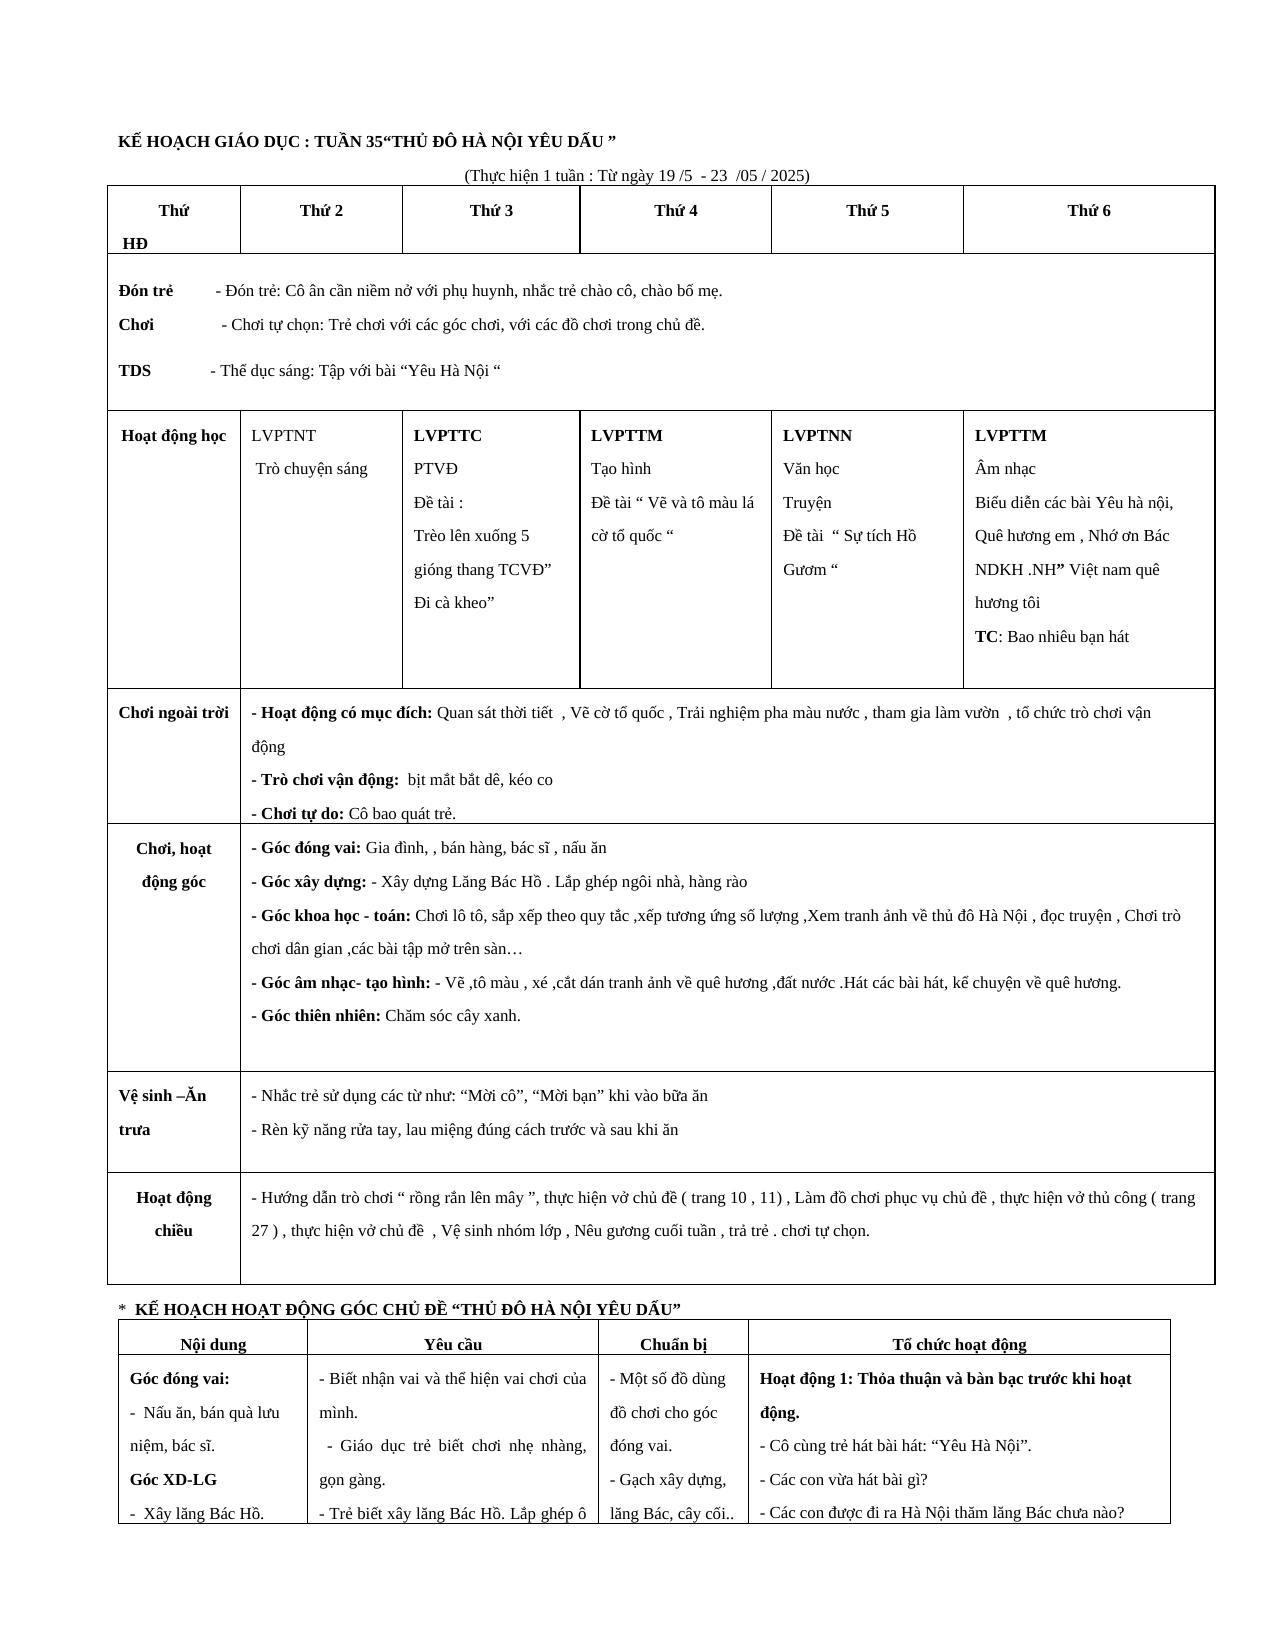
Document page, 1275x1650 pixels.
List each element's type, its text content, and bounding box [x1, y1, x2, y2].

table_cell - Hướng dẫn trò chơi “ rồng rắn lên mây ”, thực hiện vở chủ đề ( trang 10 , 11) , Làm đồ chơi phục vụ chủ đề , thực hiện vở thủ công ( trang 27 ) , thực hiện vở chủ đề , Vệ sinh nhóm lớp , Nêu gương cuối tuần , trả trẻ . chơi tự chọn. [241, 1173, 1214, 1284]
table_cell Chơi ngoài trời [108, 689, 240, 823]
table_cell LVPTNT Trò chuyện sáng [241, 411, 402, 688]
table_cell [749, 1355, 1170, 1523]
table_cell Hoạt động chiều [108, 1173, 240, 1284]
table_header Thứ 2 [241, 186, 402, 253]
table_cell Hoạt động học [108, 411, 240, 688]
table_header Thứ HĐ [108, 186, 240, 253]
text KẾ HOẠCH GIÁO DỤC : TUẦN 35“THỦ ĐÔ HÀ NỘI YÊU DẤU ” [118, 118, 1157, 152]
table_cell LVPTTM Tạo hình Đề tài “ Vẽ và tô màu lá cờ tổ quốc “ [581, 411, 771, 688]
table_header Thứ 4 [581, 186, 771, 253]
text * KẾ HOẠCH HOẠT ĐỘNG GÓC CHỦ ĐỀ “THỦ ĐÔ HÀ NỘI YÊU DẤU” [118, 1286, 1157, 1319]
table_cell LVPTTC PTVĐ Đề tài : Trèo lên xuống 5 gióng thang TCVĐ” Đi cà kheo” [403, 411, 579, 688]
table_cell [119, 1355, 307, 1523]
table_cell Chơi, hoạt động góc [108, 824, 240, 1071]
table_header Chuẩn bị [599, 1320, 748, 1354]
table_cell Vệ sinh –Ăn trưa [108, 1072, 240, 1172]
table_header Thứ 3 [403, 186, 579, 253]
table_header Thứ 5 [772, 186, 963, 253]
text (Thực hiện 1 tuần : Từ ngày 19 /5 - 23 /05 / 2025) [118, 152, 1157, 185]
table_cell Đón trẻ - Đón trẻ: Cô ân cần niềm nở với phụ huynh, nhắc trẻ chào cô, chào bố mẹ. Chơi - Chơi tự chọn: Trẻ chơi với các góc chơi, với các đồ chơi trong chủ đề. TDS - Thể dục sáng: Tập với bài “Yêu Hà Nội “ [108, 254, 1214, 410]
table_header Nội dung [119, 1320, 307, 1354]
table_cell - Góc đóng vai: Gia đình, , bán hàng, bác sĩ , nấu ăn - Góc xây dựng: - Xây dựng Lăng Bác Hồ . Lắp ghép ngôi nhà, hàng rào - Góc khoa học - toán: Chơi lô tô, sắp xếp theo quy tắc ,xếp tương ứng số lượng ,Xem tranh ảnh về thủ đô Hà Nội , đọc truyện , Chơi trò chơi dân gian ,các bài tập mở trên sàn… - Góc âm nhạc- tạo hình: - Vẽ ,tô màu , xé ,cắt dán tranh ảnh về quê hương ,đất nước .Hát các bài hát, kể chuyện về quê hương. - Góc thiên nhiên: Chăm sóc cây xanh. [241, 824, 1214, 1071]
table_cell - Nhắc trẻ sử dụng các từ như: “Mời cô”, “Mời bạn” khi vào bữa ăn - Rèn kỹ năng rửa tay, lau miệng đúng cách trước và sau khi ăn [241, 1072, 1214, 1172]
table_cell LVPTNN Văn học Truyện Đề tài “ Sự tích Hồ Gươm “ [772, 411, 963, 688]
table_cell LVPTTM Âm nhạc Biểu diễn các bài Yêu hà nội, Quê hương em , Nhớ ơn Bác NDKH .NH” Việt nam quê hương tôi TC: Bao nhiêu bạn hát [964, 411, 1214, 688]
table_header Thứ 6 [964, 186, 1214, 253]
table_header Yêu cầu [308, 1320, 598, 1354]
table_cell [308, 1355, 598, 1523]
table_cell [599, 1355, 748, 1523]
table_cell - Hoạt động có mục đích: Quan sát thời tiết , Vẽ cờ tổ quốc , Trải nghiệm pha màu nước , tham gia làm vườn , tổ chức trò chơi vận động - Trò chơi vận động: bịt mắt bắt dê, kéo co - Chơi tự do: Cô bao quát trẻ. [241, 689, 1214, 823]
table_header Tổ chức hoạt động [749, 1320, 1170, 1354]
